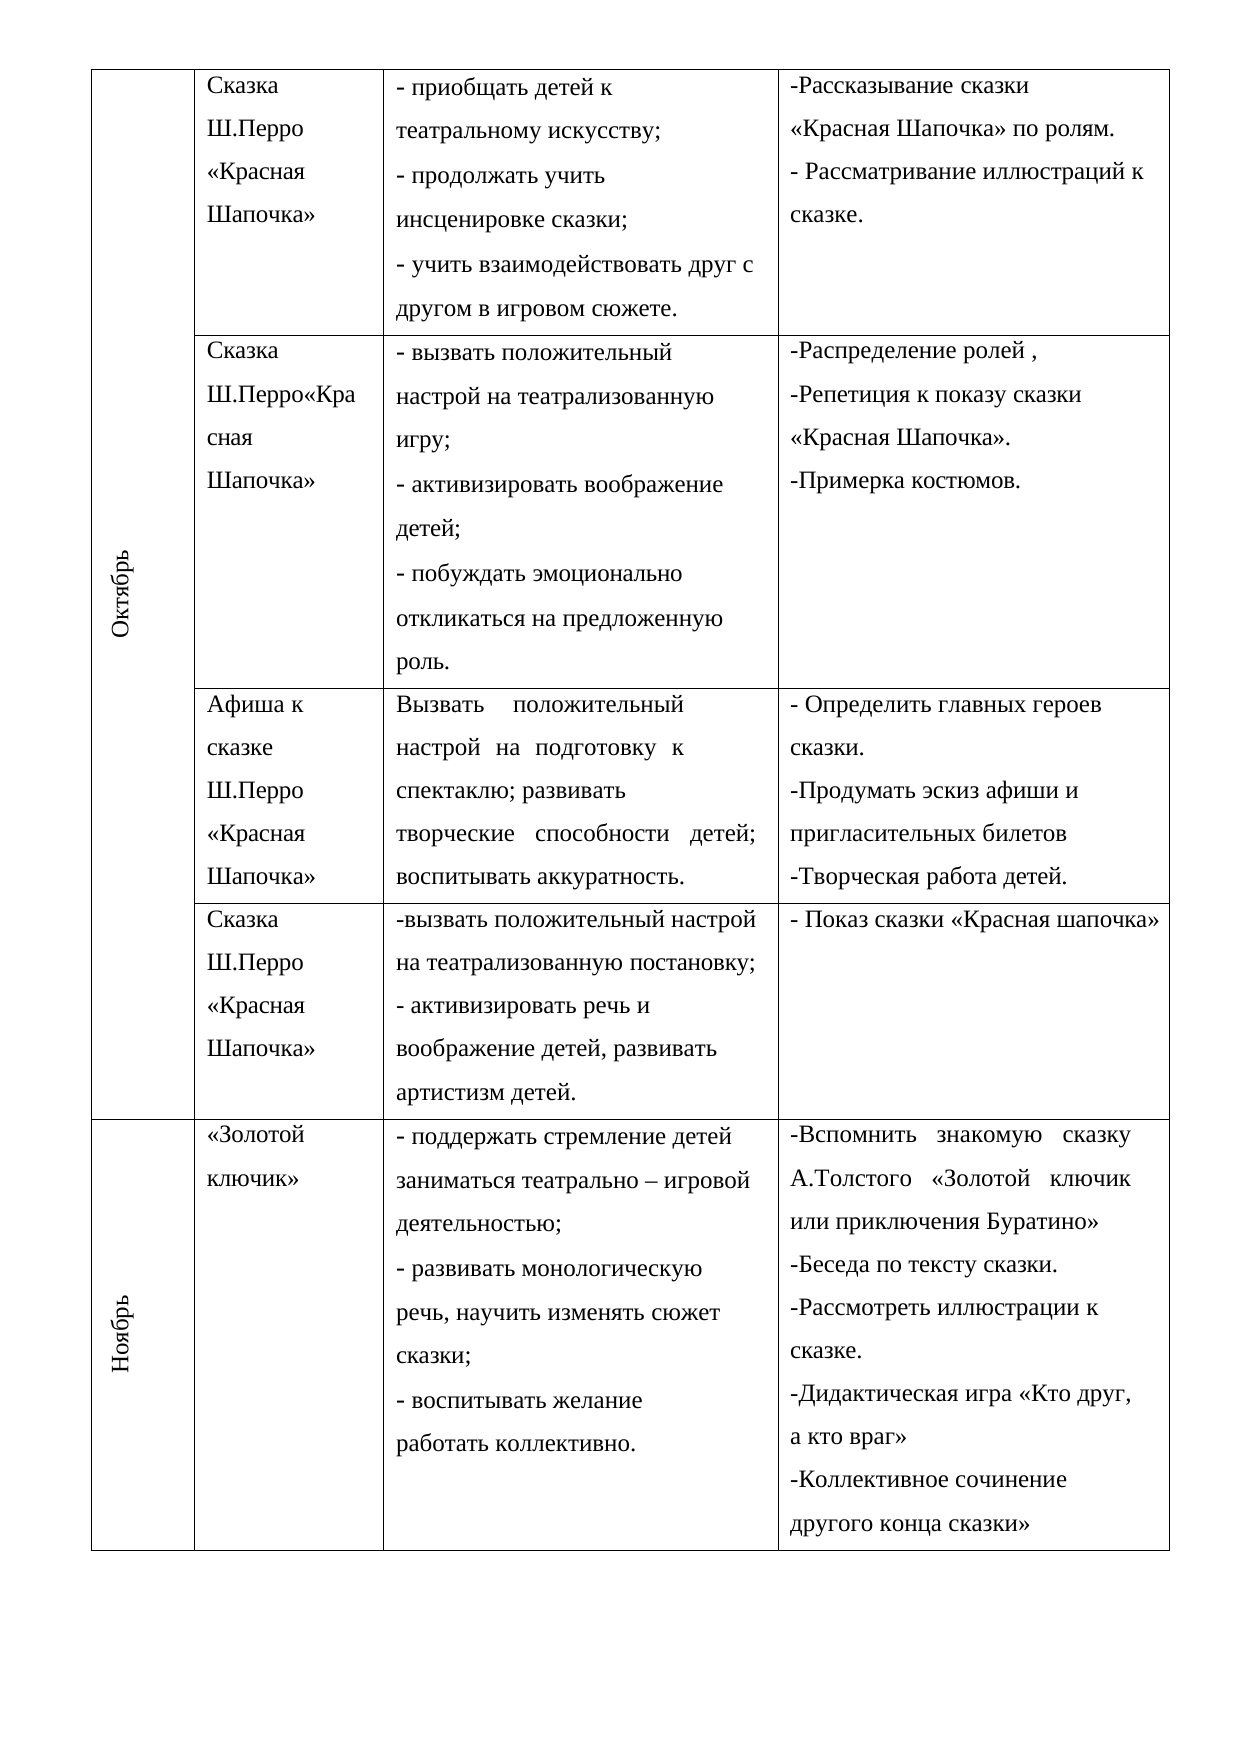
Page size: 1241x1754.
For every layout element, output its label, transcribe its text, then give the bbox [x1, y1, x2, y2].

table_cell Афиша к сказке Ш.Перро «Красная Шапочка» [195, 689, 383, 903]
table_cell Сказка Ш.Перро «Красная Шапочка» [195, 904, 383, 1118]
table_cell Вызвать положительный настрой на подготовку к спектаклю; развивать творческие способности детей; воспитывать аккуратность. [384, 689, 778, 903]
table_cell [195, 70, 383, 334]
table_cell -вызвать положительный настрой на театрализованную постановку; - активизировать речь и воображение детей, развивать артистизм детей. [384, 904, 778, 1118]
table_cell «Золотой ключик» [195, 1120, 383, 1549]
table_cell Сказка Ш.Перро«Кра сная Шапочка» [195, 336, 383, 688]
table_cell вызвать положительный настрой на театрализованную игру; активизировать воображение детей; побуждать эмоционально откликаться на предложенную роль. [384, 336, 778, 688]
table_cell поддержать стремление детей заниматься театрально – игровой деятельностью; развивать монологическую речь, научить изменять сюжет сказки; воспитывать желание работать коллективно. [384, 1120, 778, 1549]
table_cell Октябрь [92, 70, 194, 1118]
table_cell - Определить главных героев сказки. -Продумать эскиз афиши и пригласительных билетов -Творческая работа детей. [779, 689, 1169, 903]
table_cell приобщать детей к театральному искусству; продолжать учить инсценировке сказки; учить взаимодействовать друг с другом в игровом сюжете. [384, 70, 778, 334]
table_cell -Распределение ролей , -Репетиция к показу сказки «Красная Шапочка». -Примерка костюмов. [779, 336, 1169, 688]
table_cell -Вспомнить знакомую сказку А.Толстого «Золотой ключик или приключения Буратино» -Беседа по тексту сказки. -Рассмотреть иллюстрации к сказке. -Дидактическая игра «Кто друг, а кто враг» -Коллективное сочинение другого конца сказки» [779, 1120, 1169, 1549]
table_cell -Рассказывание сказки «Красная Шапочка» по ролям. - Рассматривание иллюстраций к сказке. [779, 70, 1169, 334]
table_cell - Показ сказки «Красная шапочка» [779, 904, 1169, 1118]
table_cell Ноябрь [92, 1120, 194, 1549]
